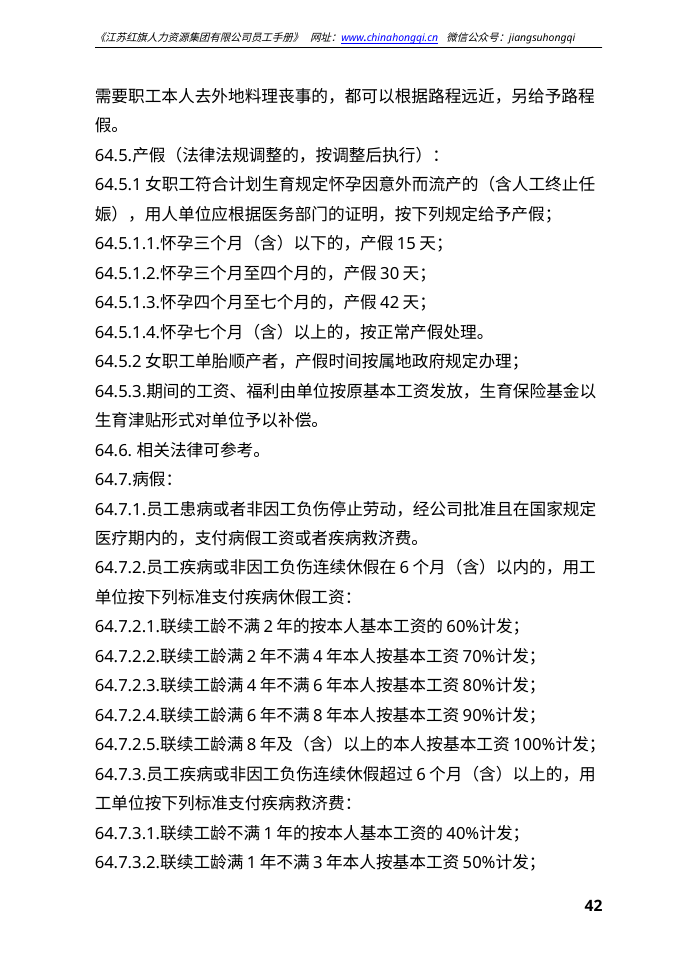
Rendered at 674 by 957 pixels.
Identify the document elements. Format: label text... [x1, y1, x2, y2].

text 64.7.1.员工患病或者非因工负伤停止劳动，经公司批准且在国家规定医疗期内的，支付病假工资或者疾病救济费。 [94, 493, 602, 552]
text 64.5.产假（法律法规调整的，按调整后执行）： [94, 139, 602, 169]
text 64.7.2.2.联续工龄满2年不满4年本人按基本工资70%计发； [94, 640, 602, 670]
text 64.5.1.3.怀孕四个月至七个月的，产假42天； [94, 287, 602, 316]
text 64.7.病假： [94, 463, 602, 493]
text 64.7.3.1.联续工龄不满1年的按本人基本工资的40%计发； [94, 817, 602, 847]
text 64.5.1.1.怀孕三个月（含）以下的，产假15天； [94, 228, 602, 257]
text 64.5.1.4.怀孕七个月（含）以上的，按正常产假处理。 [94, 316, 602, 346]
text 64.5.1.2.怀孕三个月至四个月的，产假30天； [94, 257, 602, 287]
text 64.7.2.员工疾病或非因工负伤连续休假在6个月（含）以内的，用工单位按下列标准支付疾病休假工资： [94, 552, 602, 611]
text 64.5.3.期间的工资、福利由单位按原基本工资发放，生育保险基金以生育津贴形式对单位予以补偿。 [94, 375, 602, 434]
text 64.7.2.1.联续工龄不满2年的按本人基本工资的60%计发； [94, 611, 602, 640]
text 64.7.3.2.联续工龄满1年不满3年本人按基本工资50%计发； [94, 847, 602, 876]
text 64.7.3.员工疾病或非因工负伤连续休假超过6个月（含）以上的，用工单位按下列标准支付疾病救济费： [94, 758, 602, 817]
text 64.7.2.3.联续工龄满4年不满6年本人按基本工资80%计发； [94, 670, 602, 699]
text 64.7.2.5.联续工龄满8年及（含）以上的本人按基本工资100%计发； [94, 729, 602, 758]
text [94, 80, 602, 139]
text 64.7.2.4.联续工龄满6年不满8年本人按基本工资90%计发； [94, 699, 602, 729]
text 64.5.2女职工单胎顺产者，产假时间按属地政府规定办理； [94, 346, 602, 375]
text 64.6. 相关法律可参考。 [94, 434, 602, 463]
text 64.5.1女职工符合计划生育规定怀孕因意外而流产的（含人工终止任娠），用人单位应根据医务部门的证明，按下列规定给予产假； [94, 169, 602, 228]
